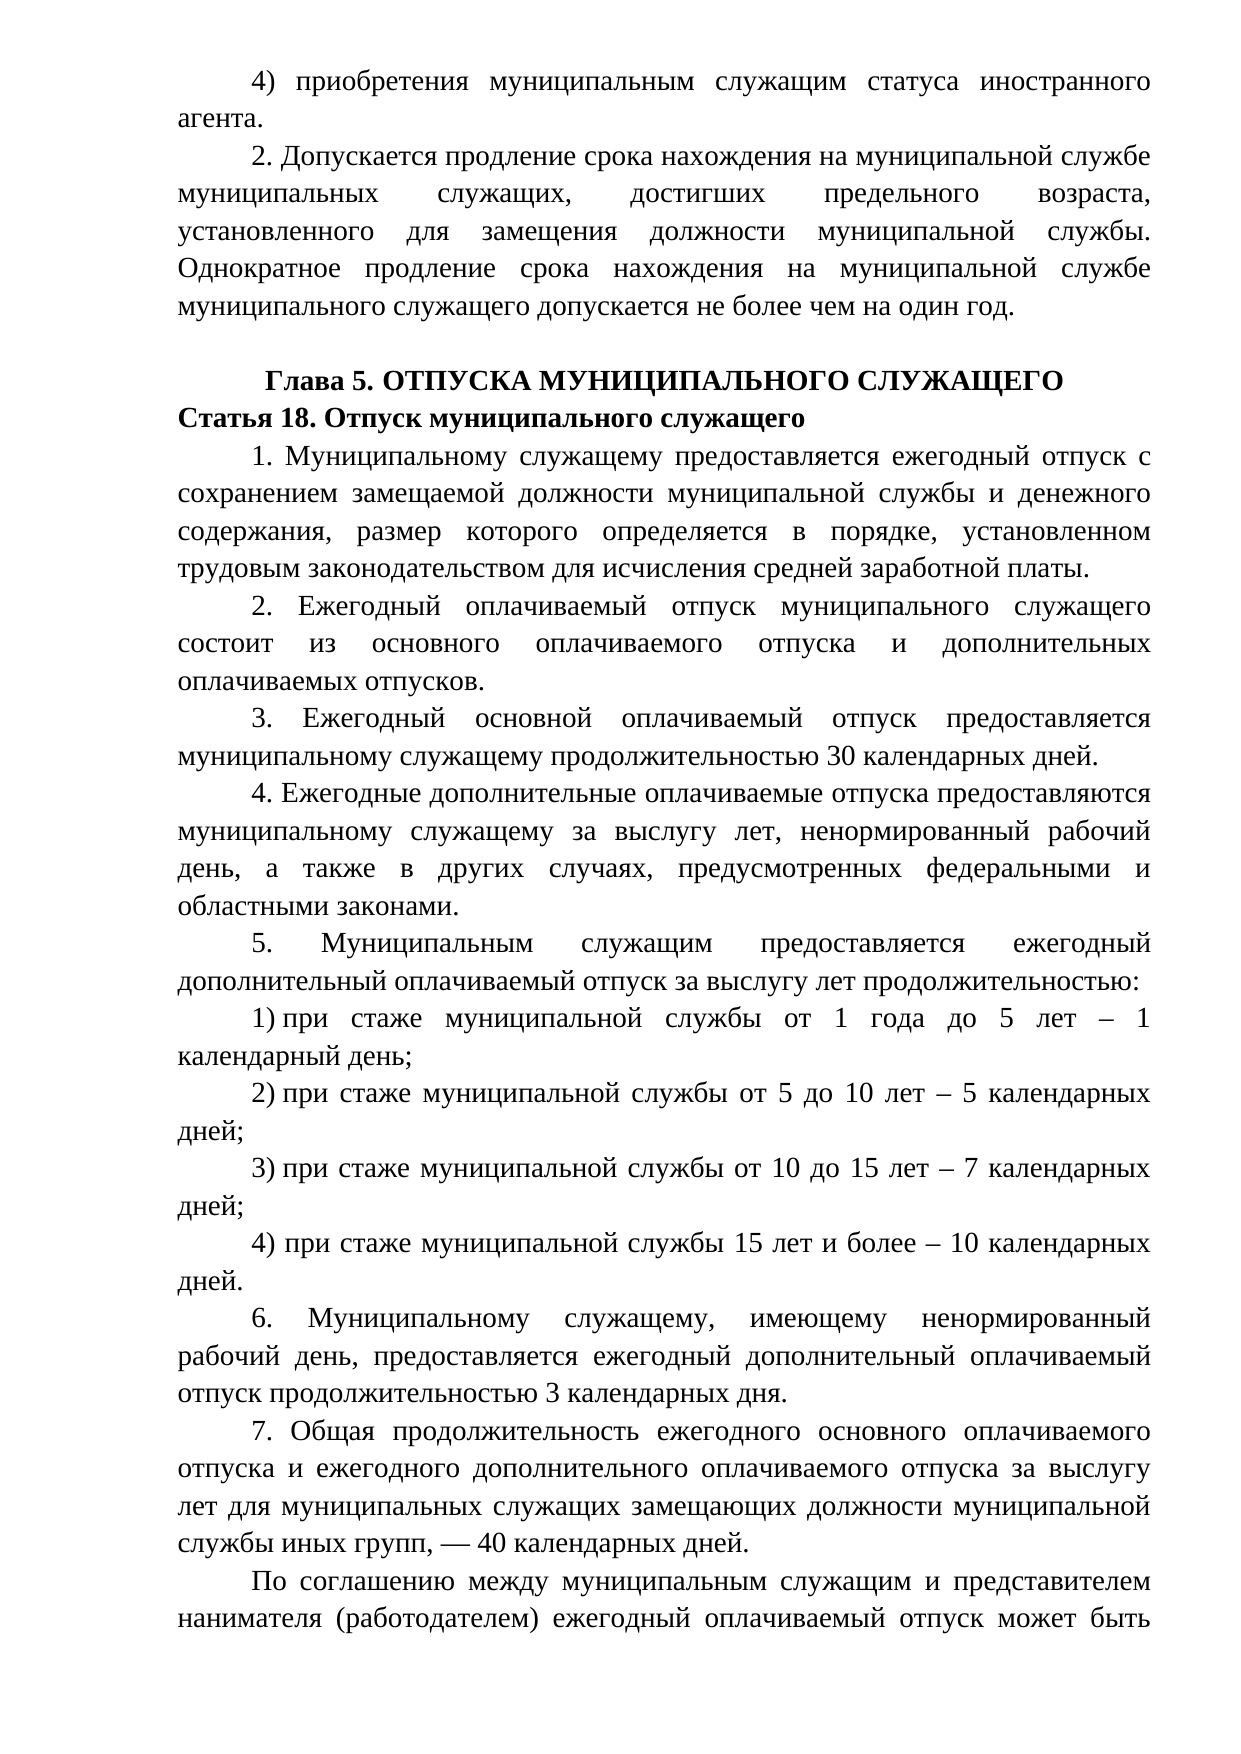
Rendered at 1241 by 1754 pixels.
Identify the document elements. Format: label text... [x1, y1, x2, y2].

text Глава 5. ОТПУСКА МУНИЦИПАЛЬНОГО СЛУЖАЩЕГО [177, 359, 1152, 397]
text 2. Ежегодный оплачиваемый отпуск муниципального служащего состоит из основного оплачиваемого отпуска и дополнительных оплачиваемых отпусков. [177, 584, 1152, 697]
text 2. Допускается продление срока нахождения на муниципальной службе муниципальных служащих, достигших предельного возраста, установленного для замещения должности муниципальной службы. Однократное продление срока нахождения на муниципальной службе муниципального служащего допускается не более чем на один год. [177, 134, 1152, 322]
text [177, 1559, 1152, 1634]
text 5. Муниципальным служащим предоставляется ежегодный дополнительный оплачиваемый отпуск за выслугу лет продолжительностью: [177, 922, 1152, 997]
text 4. Ежегодные дополнительные оплачиваемые отпуска предоставляются муниципальному служащему за выслугу лет, ненормированный рабочий день, а также в других случаях, предусмотренных федеральными и областными законами. [177, 772, 1152, 922]
text Статья 18. Отпуск муниципального служащего [177, 397, 1152, 434]
text 4) при стаже муниципальной службы 15 лет и более – 10 календарных дней. [177, 1222, 1152, 1297]
text 4) приобретения муниципальным служащим статуса иностранного агента. [177, 59, 1152, 134]
text 1. Муниципальному служащему предоставляется ежегодный отпуск с сохранением замещаемой должности муниципальной службы и денежного содержания, размер которого определяется в порядке, установленном трудовым законодательством для исчисления средней заработной платы. [177, 434, 1152, 584]
text 3. Ежегодный основной оплачиваемый отпуск предоставляется муниципальному служащему продолжительностью 30 календарных дней. [177, 697, 1152, 772]
text 3) при стаже муниципальной службы от 10 до 15 лет – 7 календарных дней; [177, 1147, 1152, 1222]
text 6. Муниципальному служащему, имеющему ненормированный рабочий день, предоставляется ежегодный дополнительный оплачиваемый отпуск продолжительностью 3 календарных дня. [177, 1297, 1152, 1409]
text 2) при стаже муниципальной службы от 5 до 10 лет – 5 календарных дней; [177, 1072, 1152, 1147]
text 7. Общая продолжительность ежегодного основного оплачиваемого отпуска и ежегодного дополнительного оплачиваемого отпуска за выслугу лет для муниципальных служащих замещающих должности муниципальной службы иных групп, — 40 календарных дней. [177, 1409, 1152, 1559]
text 1) при стаже муниципальной службы от 1 года до 5 лет – 1 календарный день; [177, 997, 1152, 1072]
